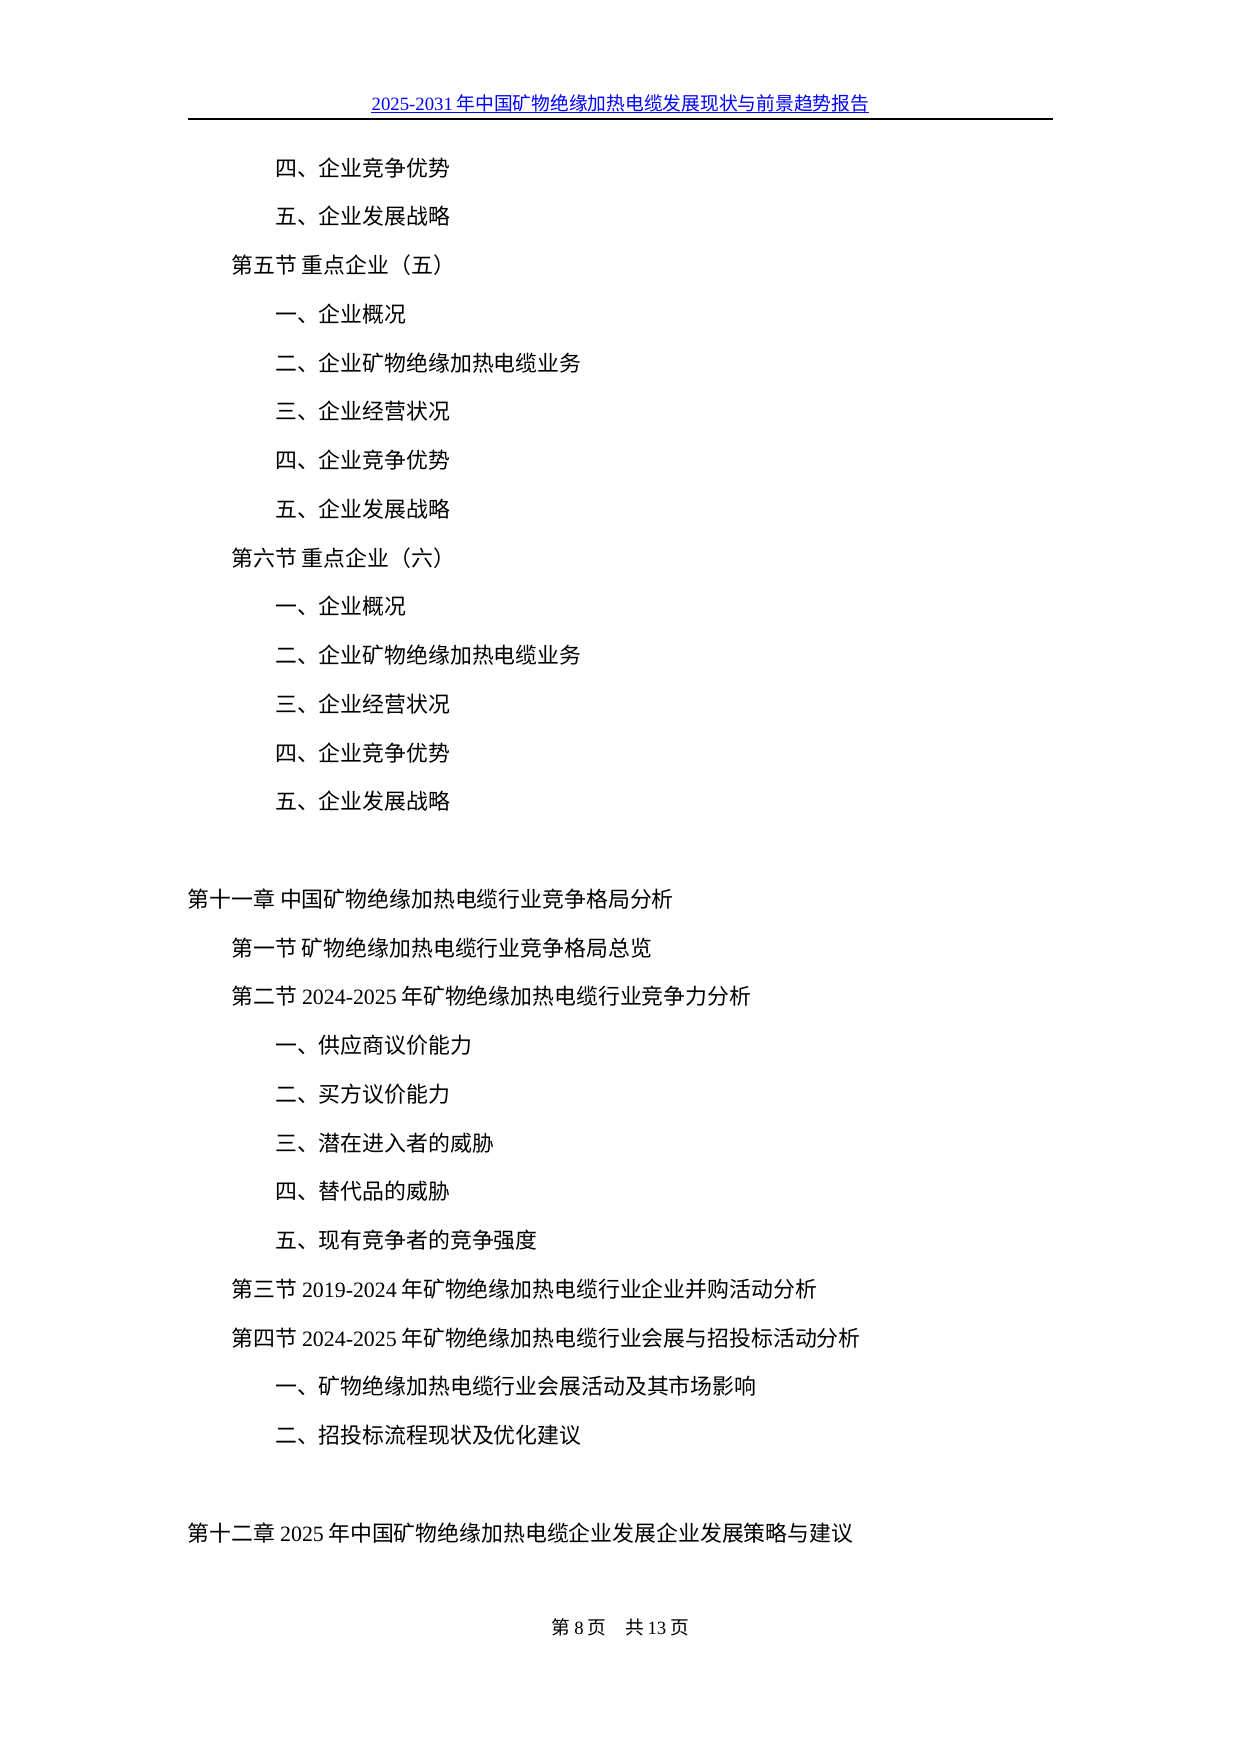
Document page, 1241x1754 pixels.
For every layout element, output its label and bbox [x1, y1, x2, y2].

text [187, 150, 1053, 1548]
